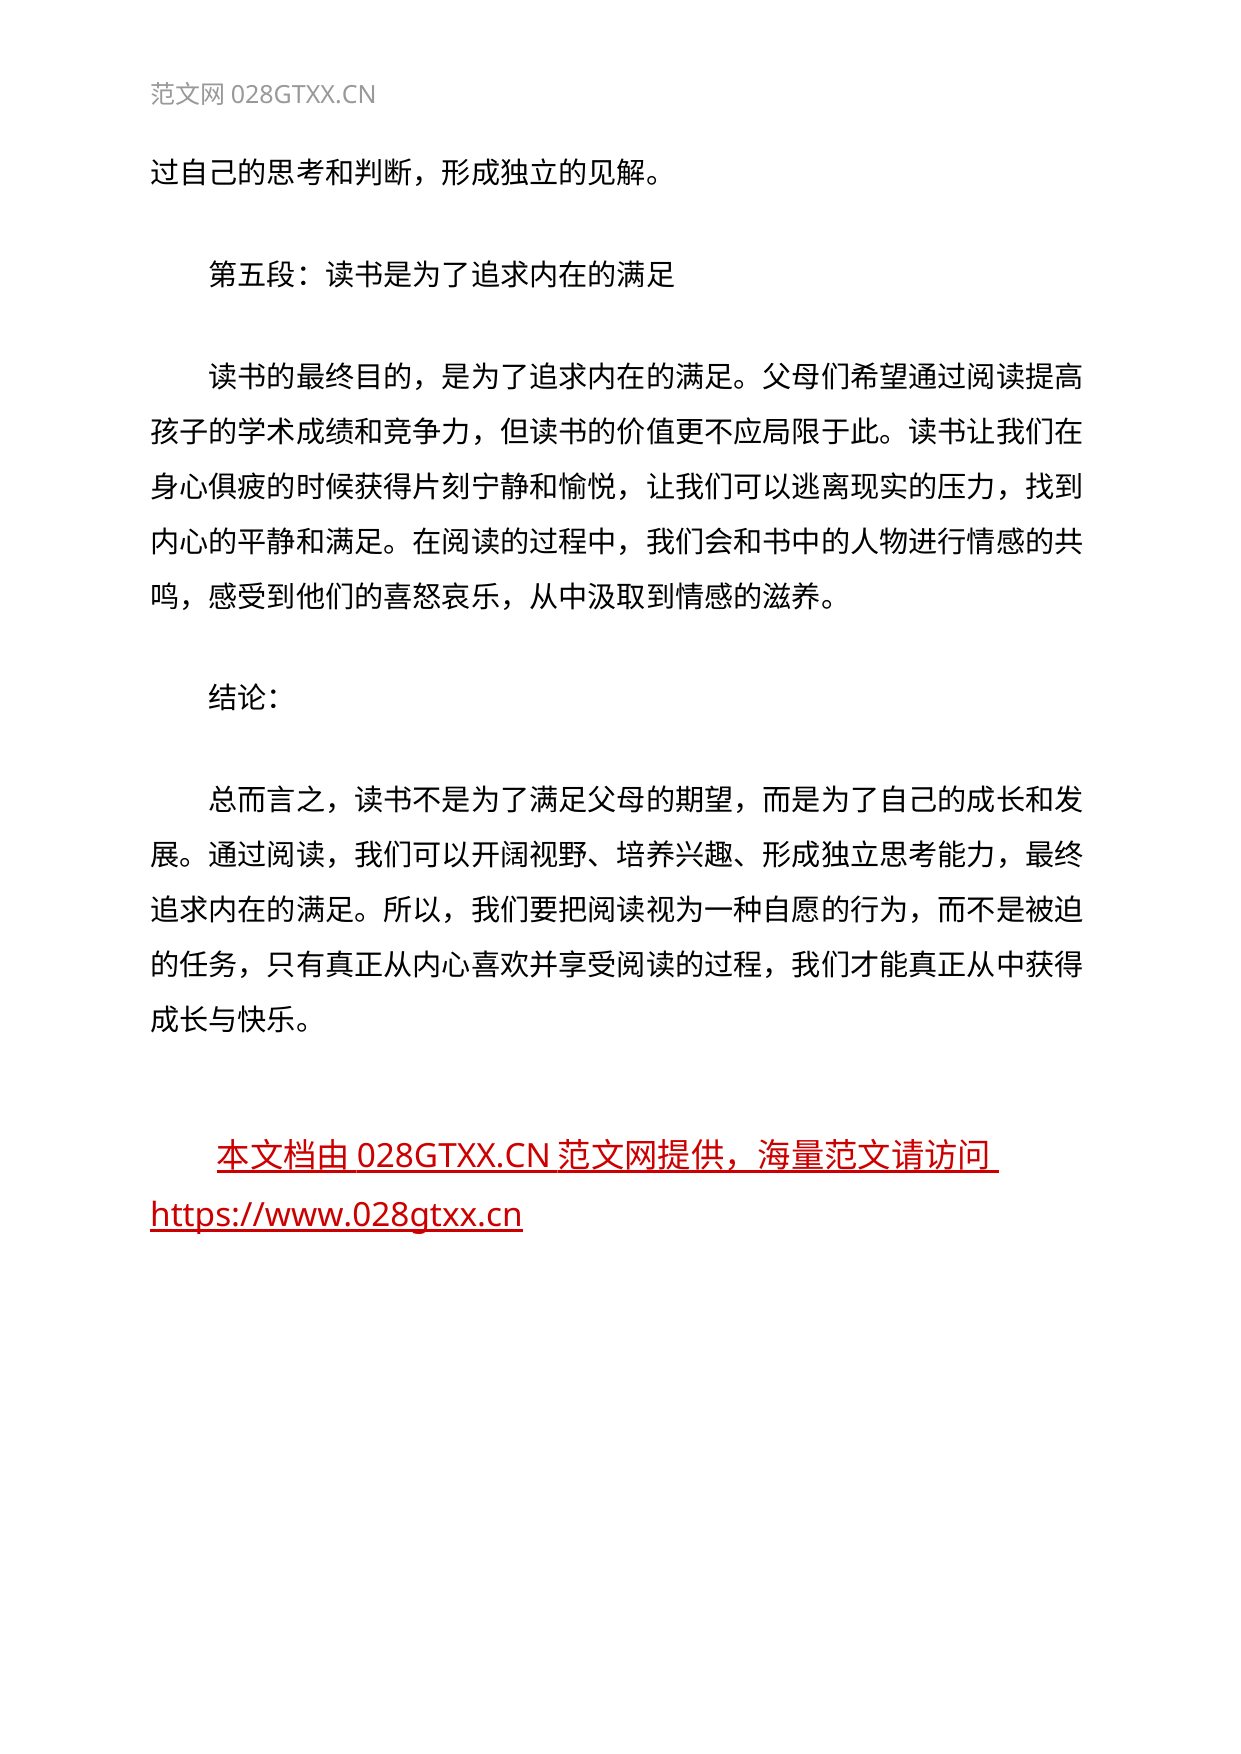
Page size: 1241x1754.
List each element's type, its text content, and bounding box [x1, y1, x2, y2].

text 结论： [150, 675, 1090, 717]
text 读书的最终目的，是为了追求内在的满足。父母们希望通过阅读提高孩子的学术成绩和竞争力，但读书的价值更不应局限于此。读书让我们在身心俱疲的时候获得片刻宁静和愉悦，让我们可以逃离现实的压力，找到内心的平静和满足。在阅读的过程中，我们会和书中的人物进行情感的共鸣，感受到他们的喜怒哀乐，从中汲取到情感的滋养。 [150, 353, 1090, 615]
text 总而言之，读书不是为了满足父母的期望，而是为了自己的成长和发展。通过阅读，我们可以开阔视野、培养兴趣、形成独立思考能力，最终追求内在的满足。所以，我们要把阅读视为一种自愿的行为，而不是被迫的任务，只有真正从内心喜欢并享受阅读的过程，我们才能真正从中获得成长与快乐。 [150, 777, 1090, 1038]
text 第五段：读书是为了追求内在的满足 [150, 252, 1090, 294]
text 本文档由028GTXX.CN范文网提供，海量范文请访问 https://www.028gtxx.cn [150, 1129, 1090, 1237]
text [150, 150, 1090, 192]
